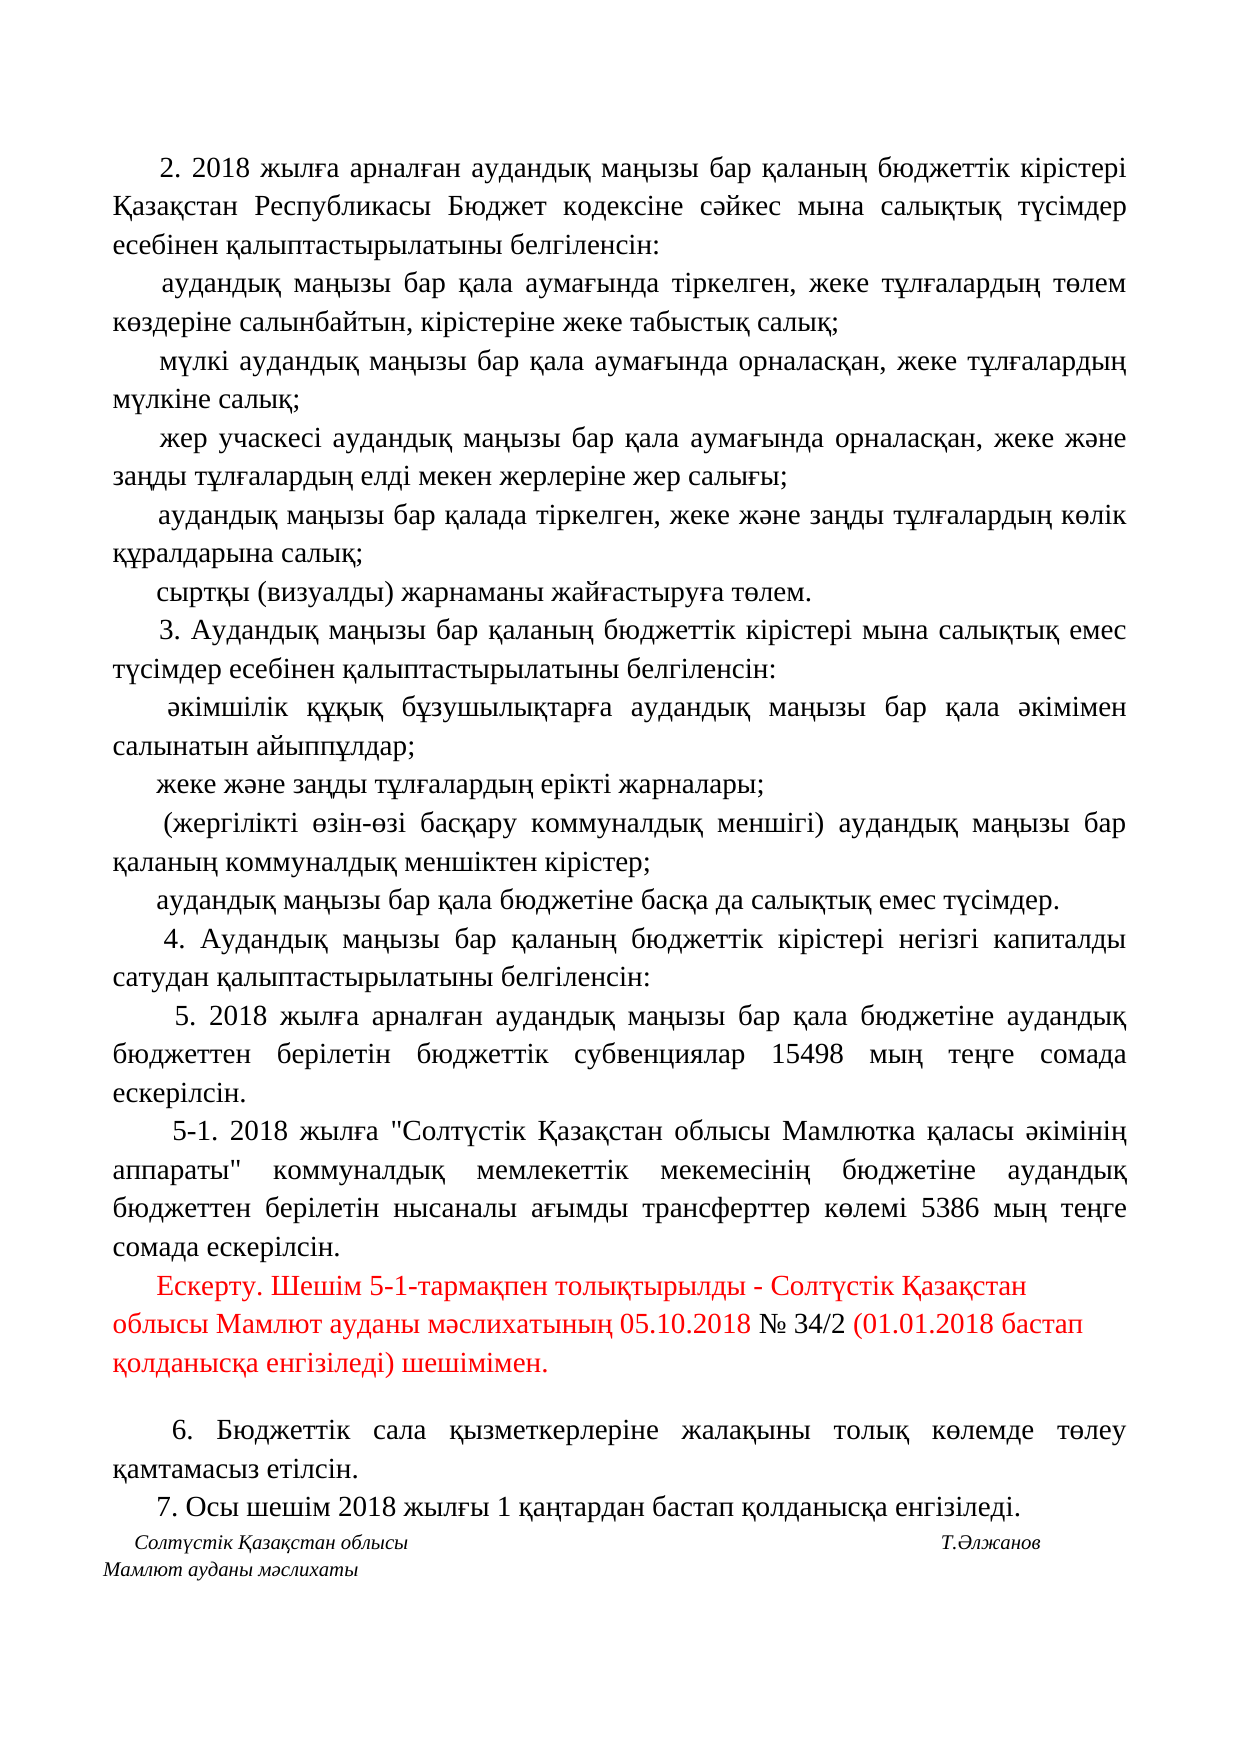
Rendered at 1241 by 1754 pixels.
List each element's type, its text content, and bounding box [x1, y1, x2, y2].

text 5-1. 2018 жылға "Солтүстік Қазақстан облысы Мамлютка қаласы әкімінің аппараты" коммуналдық мемлекеттік мекемесінің бюджетіне аудандық бюджеттен берілетін нысаналы ағымды трансферттер көлемі 5386 мың теңге сомада ескерілсін. [112, 1113, 1128, 1263]
text жер учаскесі аудандық маңызы бар қала аумағында орналасқан, жеке және заңды тұлғалардың елді мекен жерлеріне жер салығы; [112, 420, 1128, 492]
text (жергілікті өзін-өзі басқару коммуналдық меншігі) аудандық маңызы бар қаланың коммуналдық меншіктен кірістер; [112, 805, 1128, 877]
text әкімшілік құқық бұзушылықтарға аудандық маңызы бар қала әкімімен салынатын айыппұлдар; [112, 689, 1128, 762]
text аудандық маңызы бар қалада тіркелген, жеке және заңды тұлғалардың көлік құралдарына салық; [112, 497, 1128, 569]
text жеке және заңды тұлғалардың ерікті жарналары; [112, 767, 1128, 800]
text 4. Аудандық маңызы бар қаланың бюджеттік кірістері негізгі капиталды сатудан қалыптастырылатыны белгіленсін: [112, 921, 1128, 993]
text Ескерту. Шешім 5-1-тармақпен толықтырылды - Солтүстік Қазақстан облысы Мамлют ауданы мәслихатының 05.10.2018 № 34/2 (01.01.2018 бастап қолданысқа енгізіледі) шешімімен. [112, 1268, 1128, 1408]
text 3. Аудандық маңызы бар қаланың бюджеттік кірістері мына салықтық емес түсімдер есебінен қалыптастырылатыны белгіленсін: [112, 612, 1128, 684]
text 5. 2018 жылға арналған аудандық маңызы бар қала бюджетіне аудандық бюджеттен берілетін бюджеттік субвенциялар 15498 мың теңге сомада ескерілсін. [112, 998, 1128, 1108]
text 2. 2018 жылға арналған аудандық маңызы бар қаланың бюджеттік кірістері Қазақстан Республикасы Бюджет кодексiне сәйкес мына салықтық түсімдер есебінен қалыптастырылатыны белгіленсін: [112, 150, 1128, 261]
text 7. Осы шешім 2018 жылғы 1 қаңтардан бастап қолданысқа енгізіледi. [112, 1489, 1128, 1523]
text мүлкі аудандық маңызы бар қала аумағында орналасқан, жеке тұлғалардың мүлкіне салық; [112, 343, 1128, 415]
table_header Т.Әлжанов [939, 1528, 1240, 1583]
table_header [101, 1528, 939, 1583]
text аудандық маңызы бар қала бюджетіне басқа да салықтық емес түсімдер. [112, 882, 1128, 916]
text сыртқы (визуалды) жарнаманы жайғастыруға төлем. [112, 574, 1128, 607]
text 6. Бюджеттік сала қызметкерлеріне жалақыны толық көлемде төлеу қамтамасыз етілсін. [112, 1412, 1128, 1484]
text аудандық маңызы бар қала аумағында тіркелген, жеке тұлғалардың төлем көздеріне салынбайтын, кірістеріне жеке табыстық салық; [112, 266, 1128, 338]
